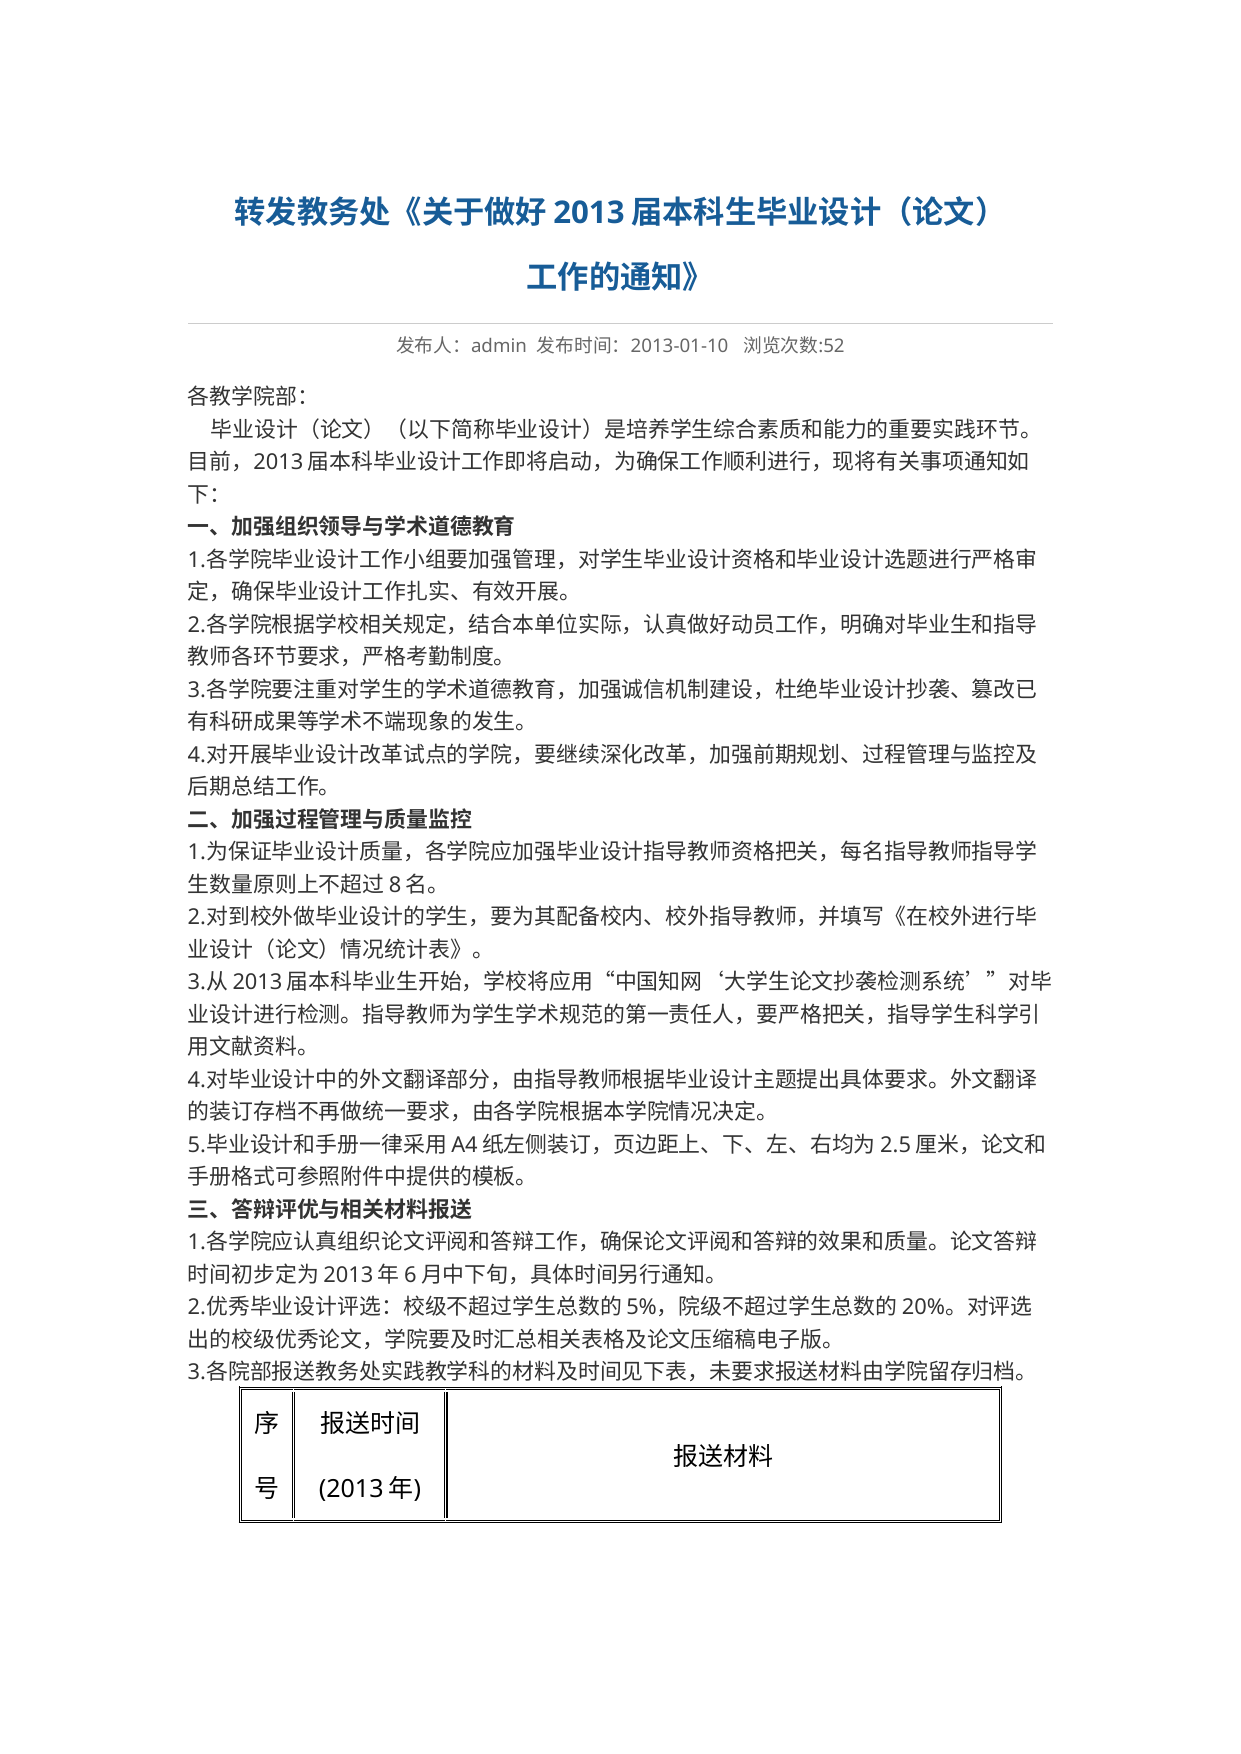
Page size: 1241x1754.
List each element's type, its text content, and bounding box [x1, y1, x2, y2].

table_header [188, 363, 1053, 1538]
table_header 转发教务处《关于做好2013届本科生毕业设计（论文）工作的通知》 [188, 162, 1053, 323]
table_header 发布人：admin 发布时间：2013-01-10 浏览次数:52 [188, 325, 1053, 363]
